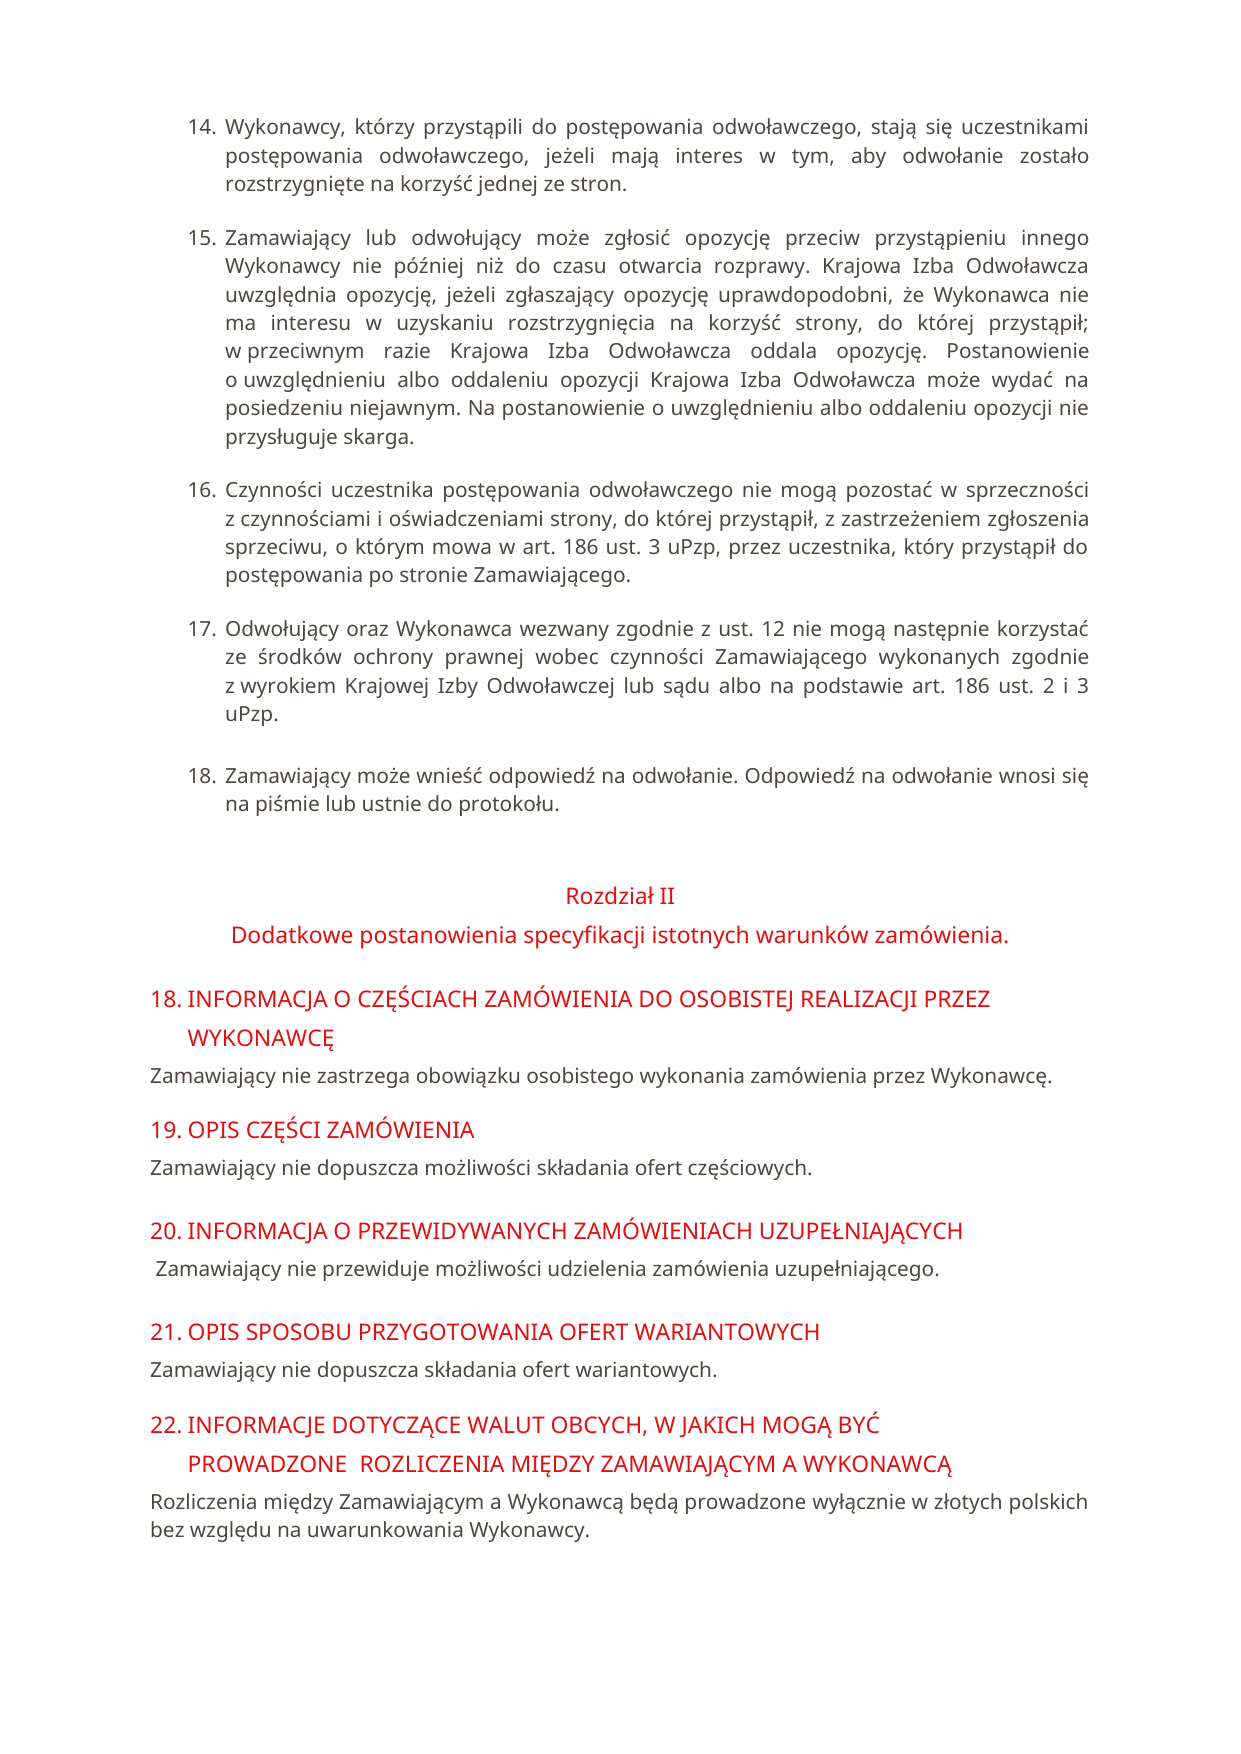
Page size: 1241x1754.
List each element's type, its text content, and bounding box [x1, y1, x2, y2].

text Zamawiający nie dopuszcza składania ofert wariantowych. [150, 1355, 1090, 1384]
text Zamawiający nie przewiduje możliwości udzielenia zamówienia uzupełniającego. [150, 1254, 1090, 1283]
subtitle OPIS CZĘŚCI ZAMÓWIENIA [150, 1114, 1090, 1146]
subtitle Rozdział II [150, 880, 1090, 911]
list Zamawiający lub odwołujący może zgłosić opozycję przeciw przystąpieniu innego Wykonawcy nie później niż do czasu otwarcia rozprawy. Krajowa Izba Odwoławcza uwzględnia opozycję, jeżeli zgłaszający opozycję uprawdopodobni, że Wykonawca nie ma interesu w uzyskaniu rozstrzygnięcia na korzyść strony, do której przystąpił; w przeciwnym razie Krajowa Izba Odwoławcza oddala opozycję. Postanowienie o uwzględnieniu albo oddaleniu opozycji Krajowa Izba Odwoławcza może wydać na posiedzeniu niejawnym. Na postanowienie o uwzględnieniu albo oddaleniu opozycji nie przysługuje skarga. [187, 223, 1090, 450]
subtitle INFORMACJE DOTYCZĄCE WALUT OBCYCH, W JAKICH MOGĄ BYĆ PROWADZONE ROZLICZENIA MIĘDZY ZAMAWIAJĄCYM A WYKONAWCĄ [150, 1409, 1090, 1479]
subtitle INFORMACJA O PRZEWIDYWANYCH ZAMÓWIENIACH UZUPEŁNIAJĄCYCH [150, 1215, 1090, 1247]
subtitle OPIS SPOSOBU PRZYGOTOWANIA OFERT WARIANTOWYCH [150, 1316, 1090, 1347]
subtitle INFORMACJA O CZĘŚCIACH ZAMÓWIENIA DO OSOBISTEJ REALIZACJI PRZEZ WYKONAWCĘ [150, 983, 1090, 1053]
text Rozliczenia między Zamawiającym a Wykonawcą będą prowadzone wyłącznie w złotych polskich bez względu na uwarunkowania Wykonawcy. [150, 1487, 1090, 1544]
text Zamawiający nie zastrzega obowiązku osobistego wykonania zamówienia przez Wykonawcę. [150, 1061, 1090, 1089]
list Czynności uczestnika postępowania odwoławczego nie mogą pozostać w sprzeczności z czynnościami i oświadczeniami strony, do której przystąpił, z zastrzeżeniem zgłoszenia sprzeciwu, o którym mowa w art. 186 ust. 3 uPzp, przez uczestnika, który przystąpił do postępowania po stronie Zamawiającego. [187, 475, 1090, 589]
text Zamawiający nie dopuszcza możliwości składania ofert częściowych. [150, 1153, 1090, 1182]
list Zamawiający może wnieść odpowiedź na odwołanie. Odpowiedź na odwołanie wnosi się na piśmie lub ustnie do protokołu. [187, 761, 1090, 818]
list Wykonawcy, którzy przystąpili do postępowania odwoławczego, stają się uczestnikami postępowania odwoławczego, jeżeli mają interes w tym, aby odwołanie zostało rozstrzygnięte na korzyść jednej ze stron. [187, 112, 1090, 198]
list Odwołujący oraz Wykonawca wezwany zgodnie z ust. 12 nie mogą następnie korzystać ze środków ochrony prawnej wobec czynności Zamawiającego wykonanych zgodnie z wyrokiem Krajowej Izby Odwoławczej lub sądu albo na podstawie art. 186 ust. 2 i 3 uPzp. [187, 614, 1090, 728]
subtitle Dodatkowe postanowienia specyfikacji istotnych warunków zamówienia. [150, 919, 1090, 950]
